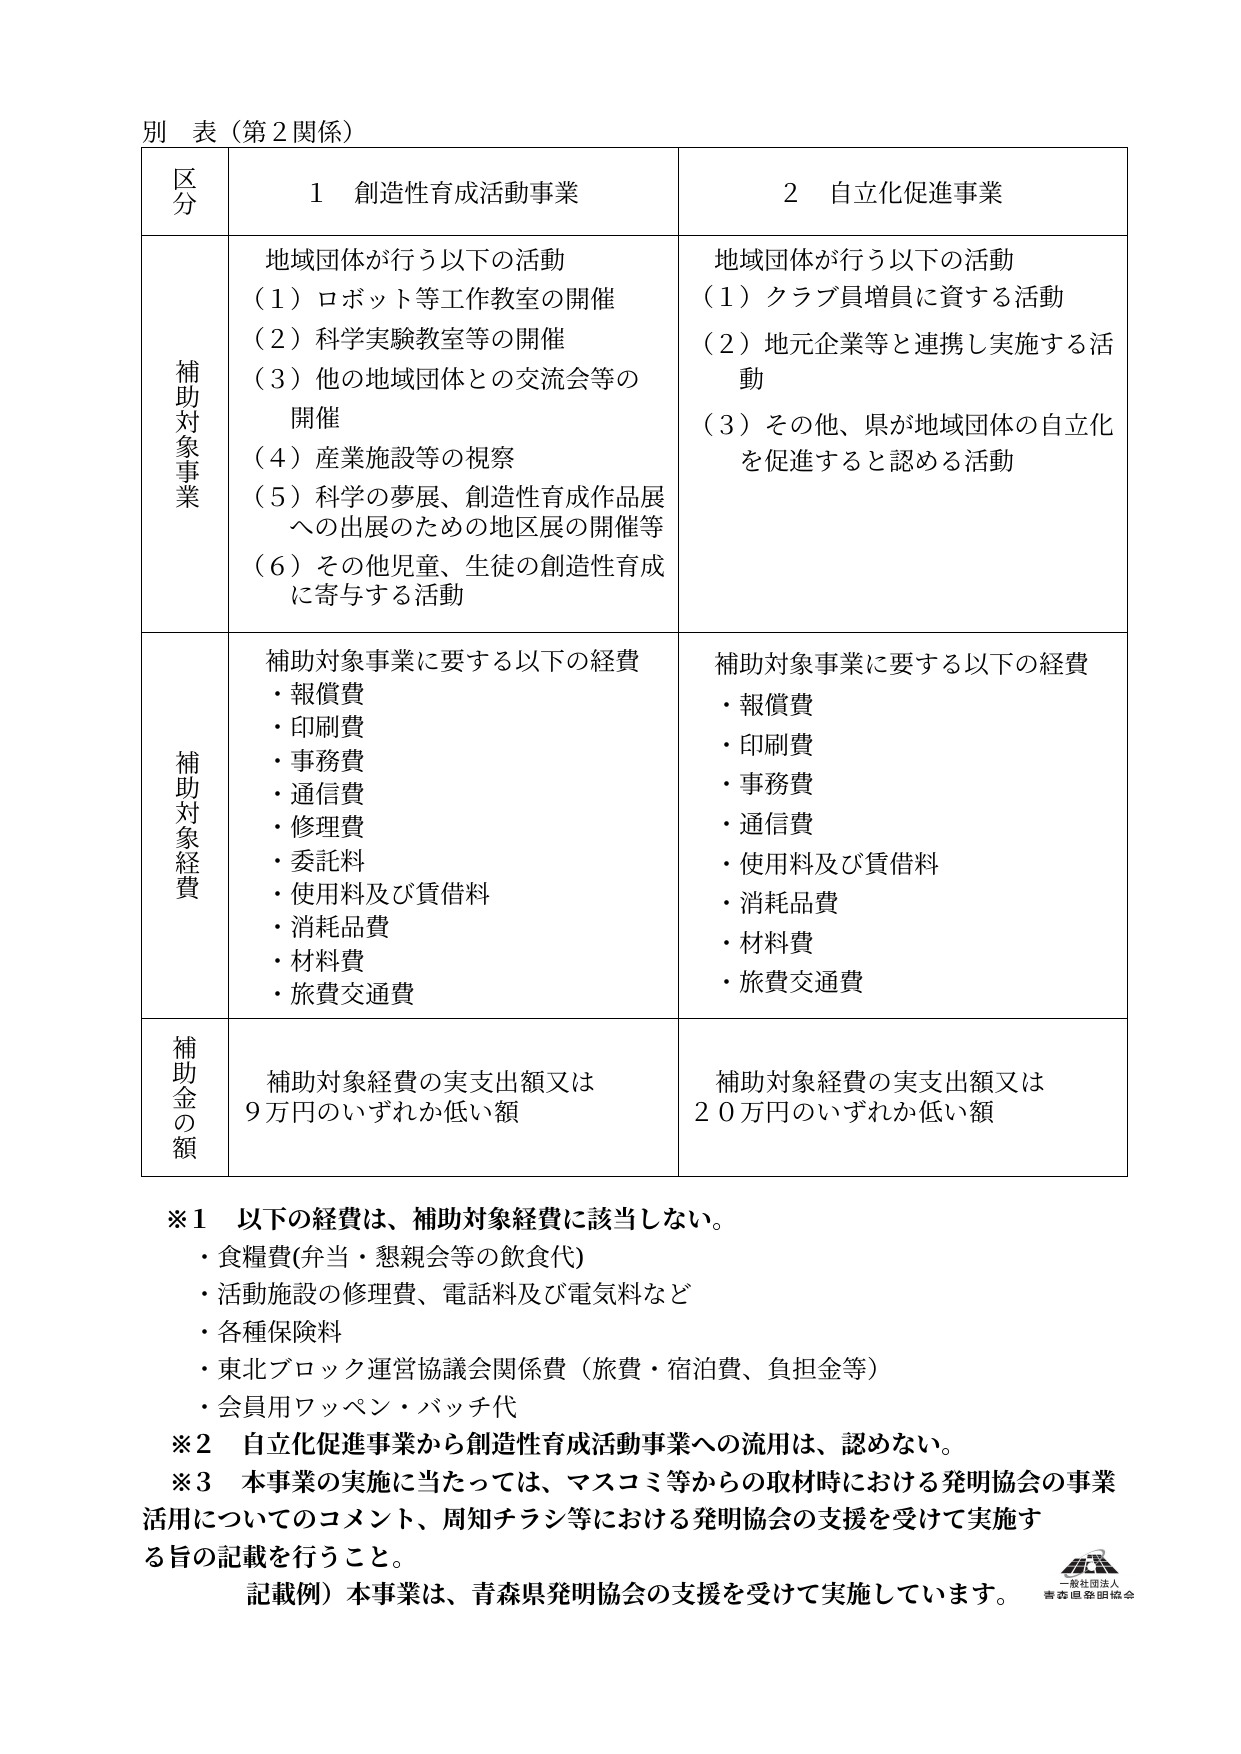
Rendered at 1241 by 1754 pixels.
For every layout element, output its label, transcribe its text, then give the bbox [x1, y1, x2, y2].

table_cell 補助対象経費の実支出額又は ９万円のいずれか低い額 [229, 1019, 678, 1176]
table_cell 補助対象事業に要する以下の経費 ・報償費 ・印刷費 ・事務費 ・通信費 ・使用料及び賃借料 ・消耗品費 ・材料費 ・旅費交通費 [679, 633, 1127, 1018]
text ・活動施設の修理費、電話料及び電気料など [142, 1273, 1128, 1311]
table_cell 補助対象事業 [142, 236, 228, 632]
table_cell 補助対象経費 [142, 633, 228, 1018]
text ・食糧費(弁当・懇親会等の飲食代) [142, 1236, 1128, 1273]
table_cell 補助金の額 [142, 1019, 228, 1176]
table_cell 地域団体が行う以下の活動 （１）ロボット等工作教室の開催 （２）科学実験教室等の開催 （３）他の地域団体との交流会等の 開催 （４）産業施設等の視察 （５）科学の夢展、創造性育成作品展 への出展のための地区展の開催等 （６）その他児童、生徒の創造性育成 に寄与する活動 [229, 236, 678, 632]
table_cell 地域団体が行う以下の活動 （１）クラブ員増員に資する活動 （２）地元企業等と連携し実施する活動 （３）その他、県が地域団体の自立化を促進すると認める活動 [679, 236, 1127, 632]
text ・各種保険料 [142, 1311, 1128, 1348]
text 記載例）本事業は、青森県発明協会の支援を受けて実施しています。 [142, 1573, 1128, 1611]
table_header １ 創造性育成活動事業 [229, 148, 678, 234]
text ※３ 本事業の実施に当たっては、マスコミ等からの取材時における発明協会の事業 活用についてのコメント、周知チラシ等における発明協会の支援を受けて実施す る旨の記載を行うこと。 [142, 1461, 1128, 1573]
table_cell 補助対象事業に要する以下の経費 ・報償費 ・印刷費 ・事務費 ・通信費 ・修理費 ・委託料 ・使用料及び賃借料 ・消耗品費 ・材料費 ・旅費交通費 [229, 633, 678, 1018]
text 別 表（第２関係） [142, 118, 1128, 147]
text ※２ 自立化促進事業から創造性育成活動事業への流用は、認めない。 [142, 1423, 1128, 1461]
table_cell 補助対象経費の実支出額又は ２０万円のいずれか低い額 [679, 1019, 1127, 1176]
text ・会員用ワッペン・バッチ代 [142, 1386, 1128, 1423]
table_header ２ 自立化促進事業 [679, 148, 1127, 234]
table_header 区分 [142, 148, 228, 234]
picture [1043, 1548, 1134, 1599]
text ・東北ブロック運営協議会関係費（旅費・宿泊費、負担金等） [142, 1348, 1128, 1386]
text ※１ 以下の経費は、補助対象経費に該当しない。 [142, 1198, 1128, 1236]
